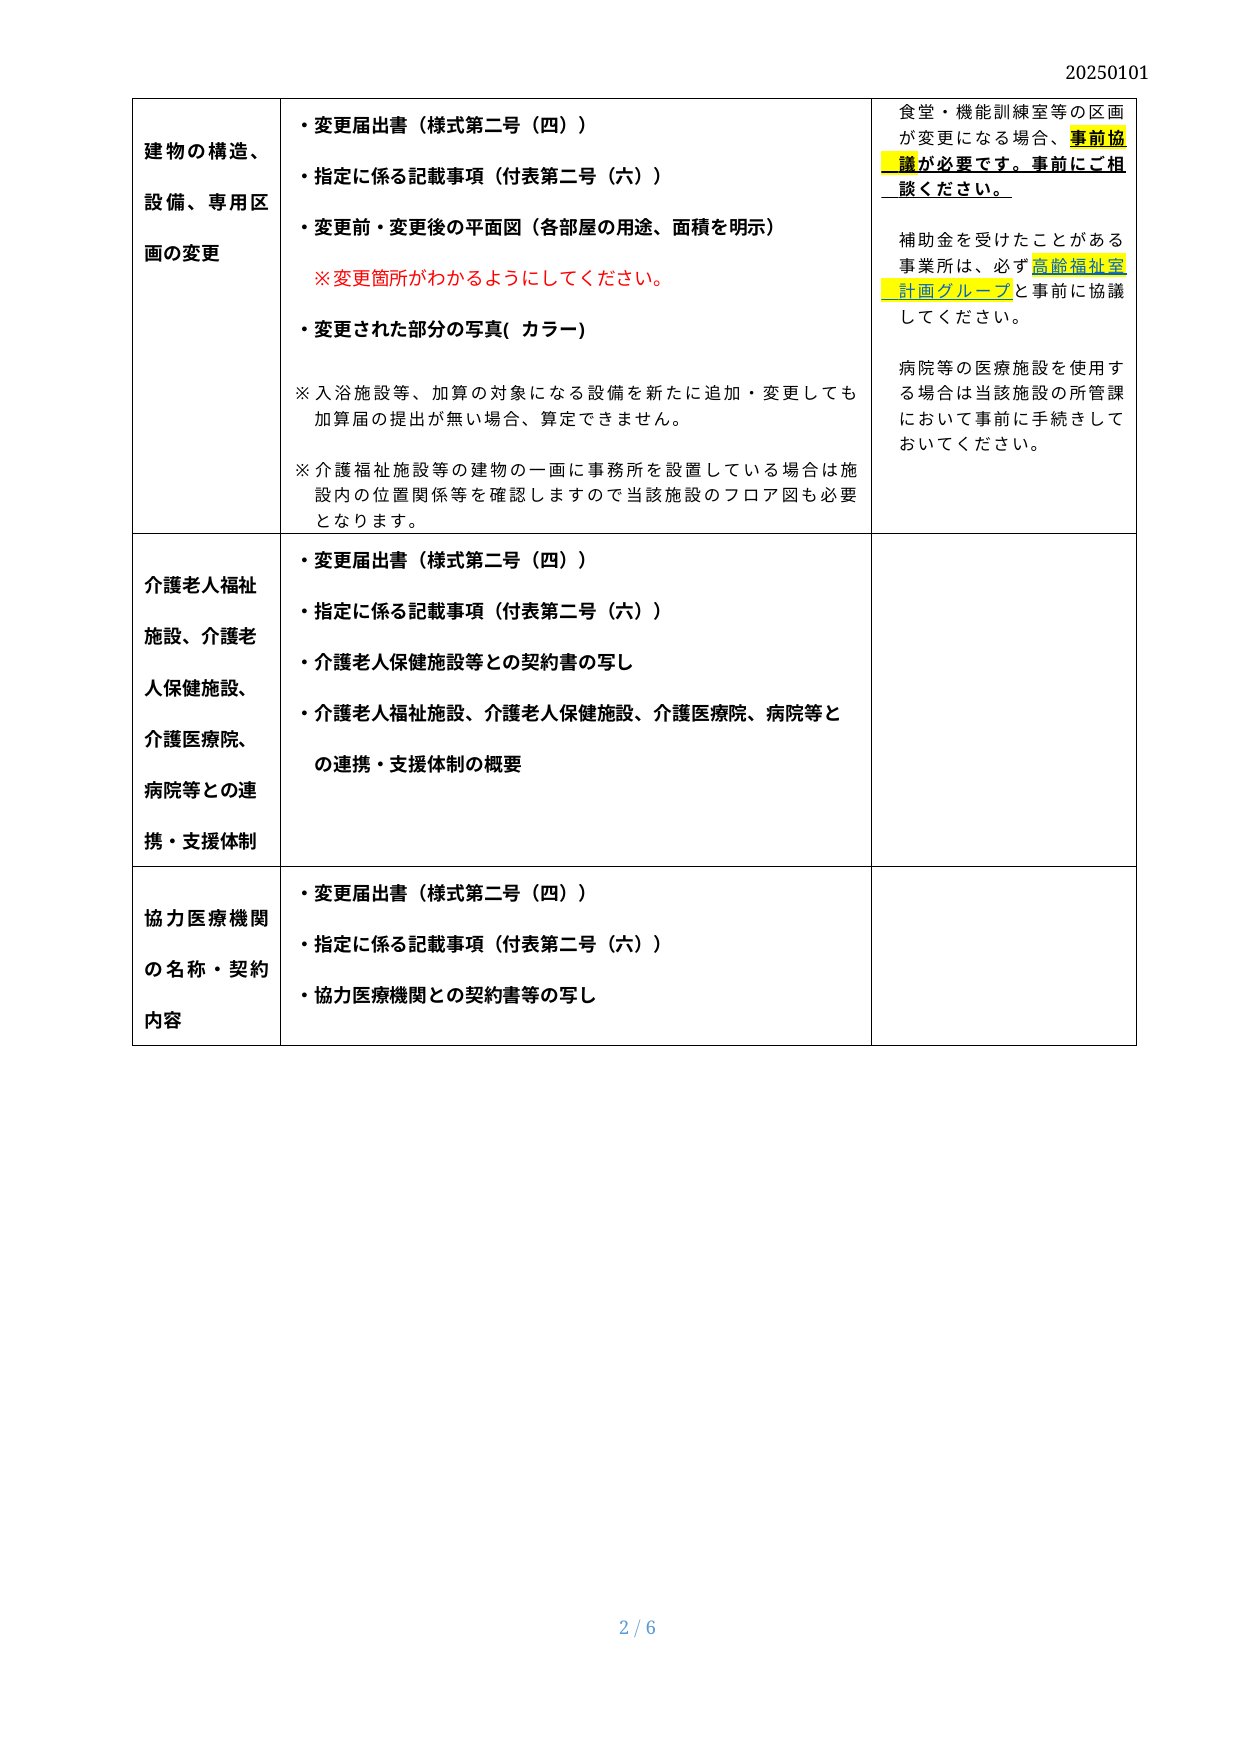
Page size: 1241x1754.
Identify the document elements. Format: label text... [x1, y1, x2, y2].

table_cell 協力医療機関の名称・契約内容 [133, 867, 280, 1045]
table_cell [872, 534, 1136, 866]
table_cell 食堂・機能訓練室等の区画が変更になる場合、事前協議が必要です。事前にご相談ください。 補助金を受けたことがある事業所は、必ず高齢福祉室計画グループと事前に協議してください。 病院等の医療施設を使用する場合は当該施設の所管課において事前に手続きしておいてください。 [872, 99, 1136, 533]
table_cell 建物の構造、設備、専用区画の変更 [133, 99, 280, 533]
table_cell ・変更届出書（様式第二号（四）） ・指定に係る記載事項（付表第二号（六）） ・変更前・変更後の平面図（各部屋の用途、面積を明示） ※変更箇所がわかるようにしてください。 ・変更された部分の写真(カラー) ※入浴施設等、加算の対象になる設備を新たに追加・変更しても加算届の提出が無い場合、算定できません。 ※介護福祉施設等の建物の一画に事務所を設置している場合は施設内の位置関係等を確認しますので当該施設のフロア図も必要となります。 [281, 99, 871, 533]
table_cell [872, 867, 1136, 1045]
table_cell 介護老人福祉施設、介護老人保健施設、介護医療院、病院等との連携・支援体制 [133, 534, 280, 866]
table_cell ・変更届出書（様式第二号（四）） ・指定に係る記載事項（付表第二号（六）） ・協力医療機関との契約書等の写し [281, 867, 871, 1045]
table_cell ・変更届出書（様式第二号（四）） ・指定に係る記載事項（付表第二号（六）） ・介護老人保健施設等との契約書の写し ・介護老人福祉施設、介護老人保健施設、介護医療院、病院等との連携・支援体制の概要 [281, 534, 871, 866]
